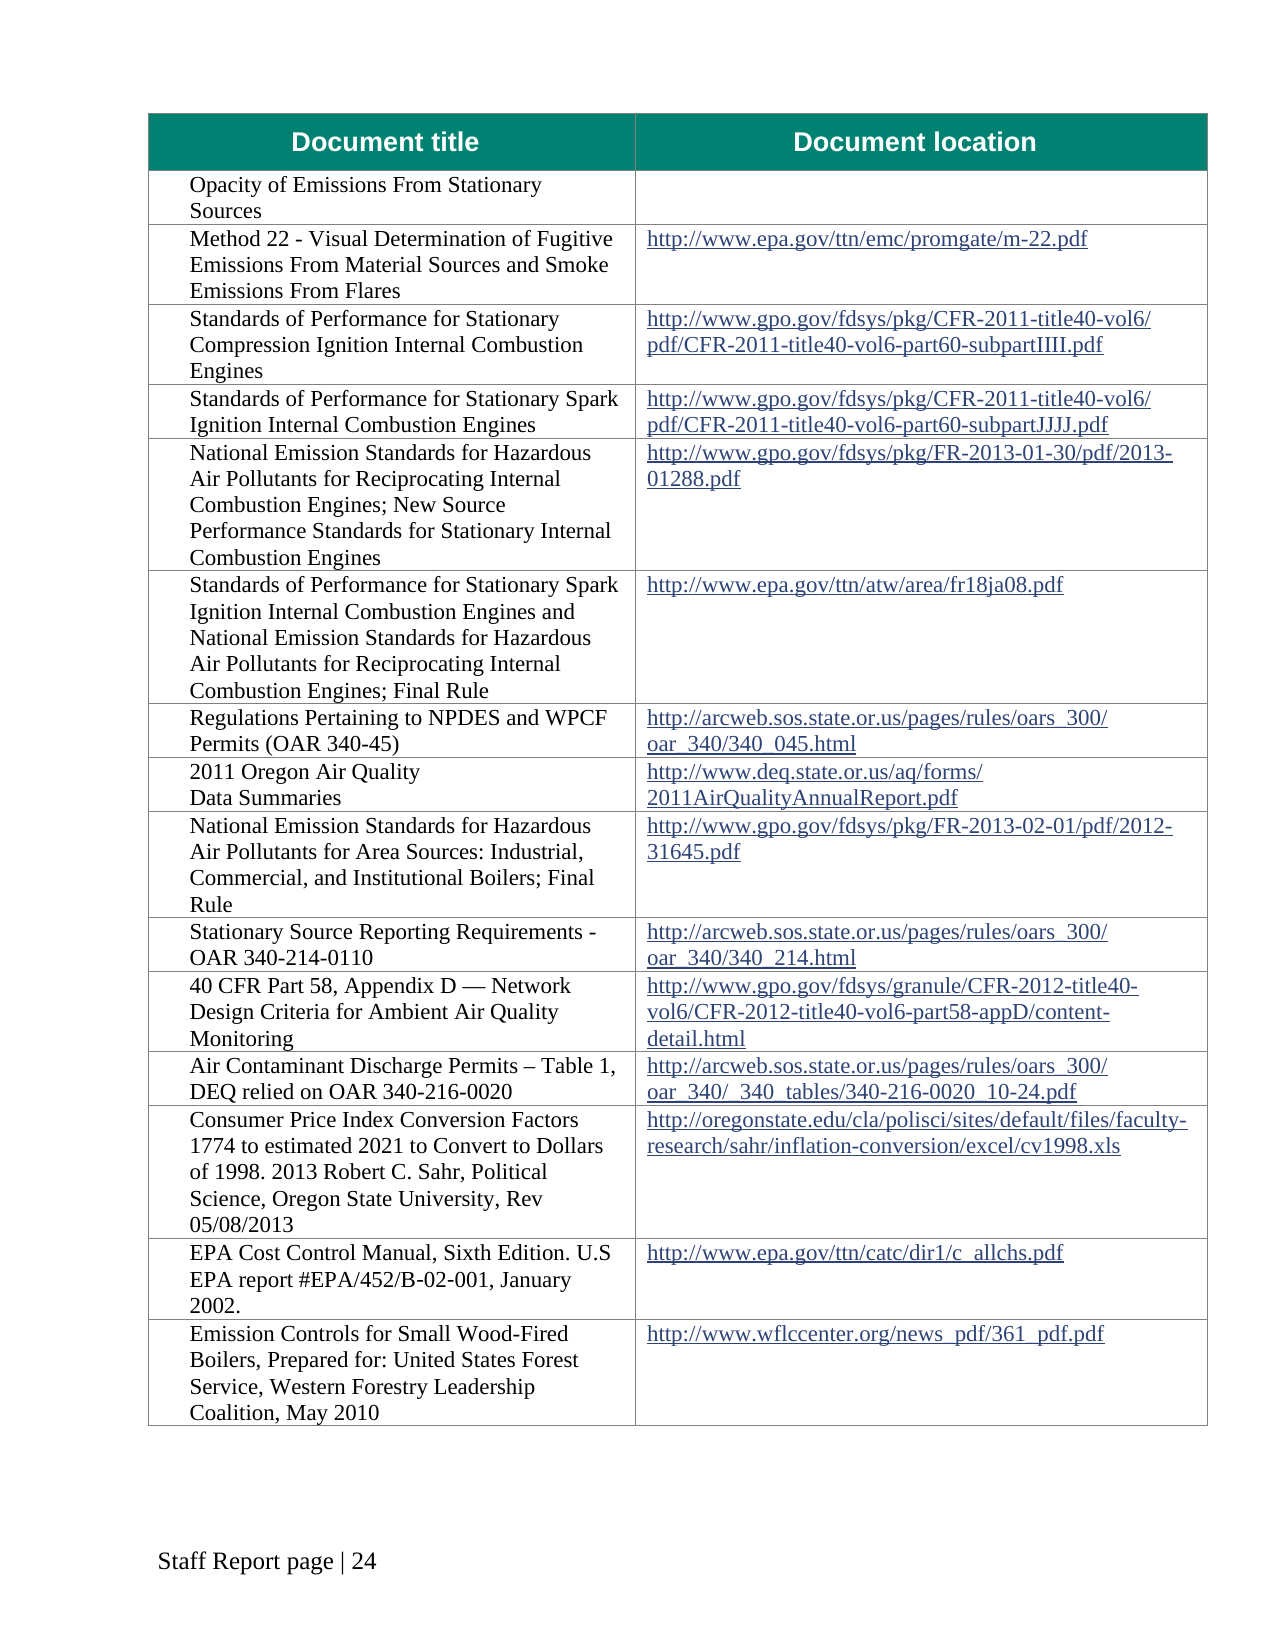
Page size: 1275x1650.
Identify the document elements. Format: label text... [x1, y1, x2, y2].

table_cell http://arcweb.sos.state.or.us/pages/rules/oars_300/oar_340/340_045.html [636, 704, 1207, 757]
table_header Document title [149, 114, 635, 170]
table_cell Method 22 - Visual Determination of Fugitive Emissions From Material Sources and Smoke Emissions From Flares [149, 225, 635, 304]
table_cell http://www.gpo.gov/fdsys/pkg/CFR-2011-title40-vol6/pdf/CFR-2011-title40-vol6-part60-subpartIIII.pdf [636, 305, 1207, 384]
table_cell http://www.gpo.gov/fdsys/pkg/FR-2013-02-01/pdf/2012-31645.pdf [636, 812, 1207, 917]
table_cell National Emission Standards for Hazardous Air Pollutants for Reciprocating Internal Combustion Engines; New Source Performance Standards for Stationary Internal Combustion Engines [149, 439, 635, 570]
table_cell Standards of Performance for Stationary Compression Ignition Internal Combustion Engines [149, 305, 635, 384]
table_cell Air Contaminant Discharge Permits – Table 1, DEQ relied on OAR 340-216-0020 [149, 1052, 635, 1105]
table_cell 2011 Oregon Air Quality Data Summaries [149, 758, 635, 811]
table_cell 40 CFR Part 58, Appendix D — Network Design Criteria for Ambient Air Quality Monitoring [149, 972, 635, 1051]
table_cell http://arcweb.sos.state.or.us/pages/rules/oars_300/oar_340/340_214.html [636, 918, 1207, 971]
table_cell Stationary Source Reporting Requirements - OAR 340-214-0110 [149, 918, 635, 971]
table_cell Emission Controls for Small Wood-Fired Boilers, Prepared for: United States Forest Service, Western Forestry Leadership Coalition, May 2010 [149, 1320, 635, 1425]
table_cell http://oregonstate.edu/cla/polisci/sites/default/files/faculty-research/sahr/inflation-conversion/excel/cv1998.xls [636, 1106, 1207, 1237]
table_cell http://www.gpo.gov/fdsys/pkg/FR-2013-01-30/pdf/2013-01288.pdf [636, 439, 1207, 570]
table_cell EPA Cost Control Manual, Sixth Edition. U.S EPA report #EPA/452/B‐02‐001, January 2002. [149, 1239, 635, 1319]
table_cell National Emission Standards for Hazardous Air Pollutants for Area Sources: Industrial, Commercial, and Institutional Boilers; Final Rule [149, 812, 635, 917]
table_cell Standards of Performance for Stationary Spark Ignition Internal Combustion Engines and National Emission Standards for Hazardous Air Pollutants for Reciprocating Internal Combustion Engines; Final Rule [149, 571, 635, 703]
table_cell http://www.epa.gov/ttn/atw/area/fr18ja08.pdf [636, 571, 1207, 703]
table_cell http://www.epa.gov/ttn/emc/promgate/m-22.pdf [636, 225, 1207, 304]
table_cell Standards of Performance for Stationary Spark Ignition Internal Combustion Engines [149, 385, 635, 437]
table_cell http://www.gpo.gov/fdsys/granule/CFR-2012-title40-vol6/CFR-2012-title40-vol6-part58-appD/content-detail.html [636, 972, 1207, 1051]
table_cell http://www.epa.gov/ttn/catc/dir1/c_allchs.pdf [636, 1239, 1207, 1319]
table_cell Regulations Pertaining to NPDES and WPCF Permits (OAR 340-45) [149, 704, 635, 757]
table_cell Consumer Price Index Conversion Factors 1774 to estimated 2021 to Convert to Dollars of 1998. 2013 Robert C. Sahr, Political Science, Oregon State University, Rev 05/08/2013 [149, 1106, 635, 1237]
table_cell http://arcweb.sos.state.or.us/pages/rules/oars_300/oar_340/_340_tables/340-216-0020_10-24.pdf [636, 1052, 1207, 1105]
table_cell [149, 171, 635, 223]
table_cell http://www.deq.state.or.us/aq/forms/2011AirQualityAnnualReport.pdf [636, 758, 1207, 811]
table_header Document location [636, 114, 1207, 170]
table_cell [636, 171, 1207, 223]
table_cell http://www.wflccenter.org/news_pdf/361_pdf.pdf [636, 1320, 1207, 1425]
table_cell http://www.gpo.gov/fdsys/pkg/CFR-2011-title40-vol6/pdf/CFR-2011-title40-vol6-part60-subpartJJJJ.pdf [636, 385, 1207, 437]
